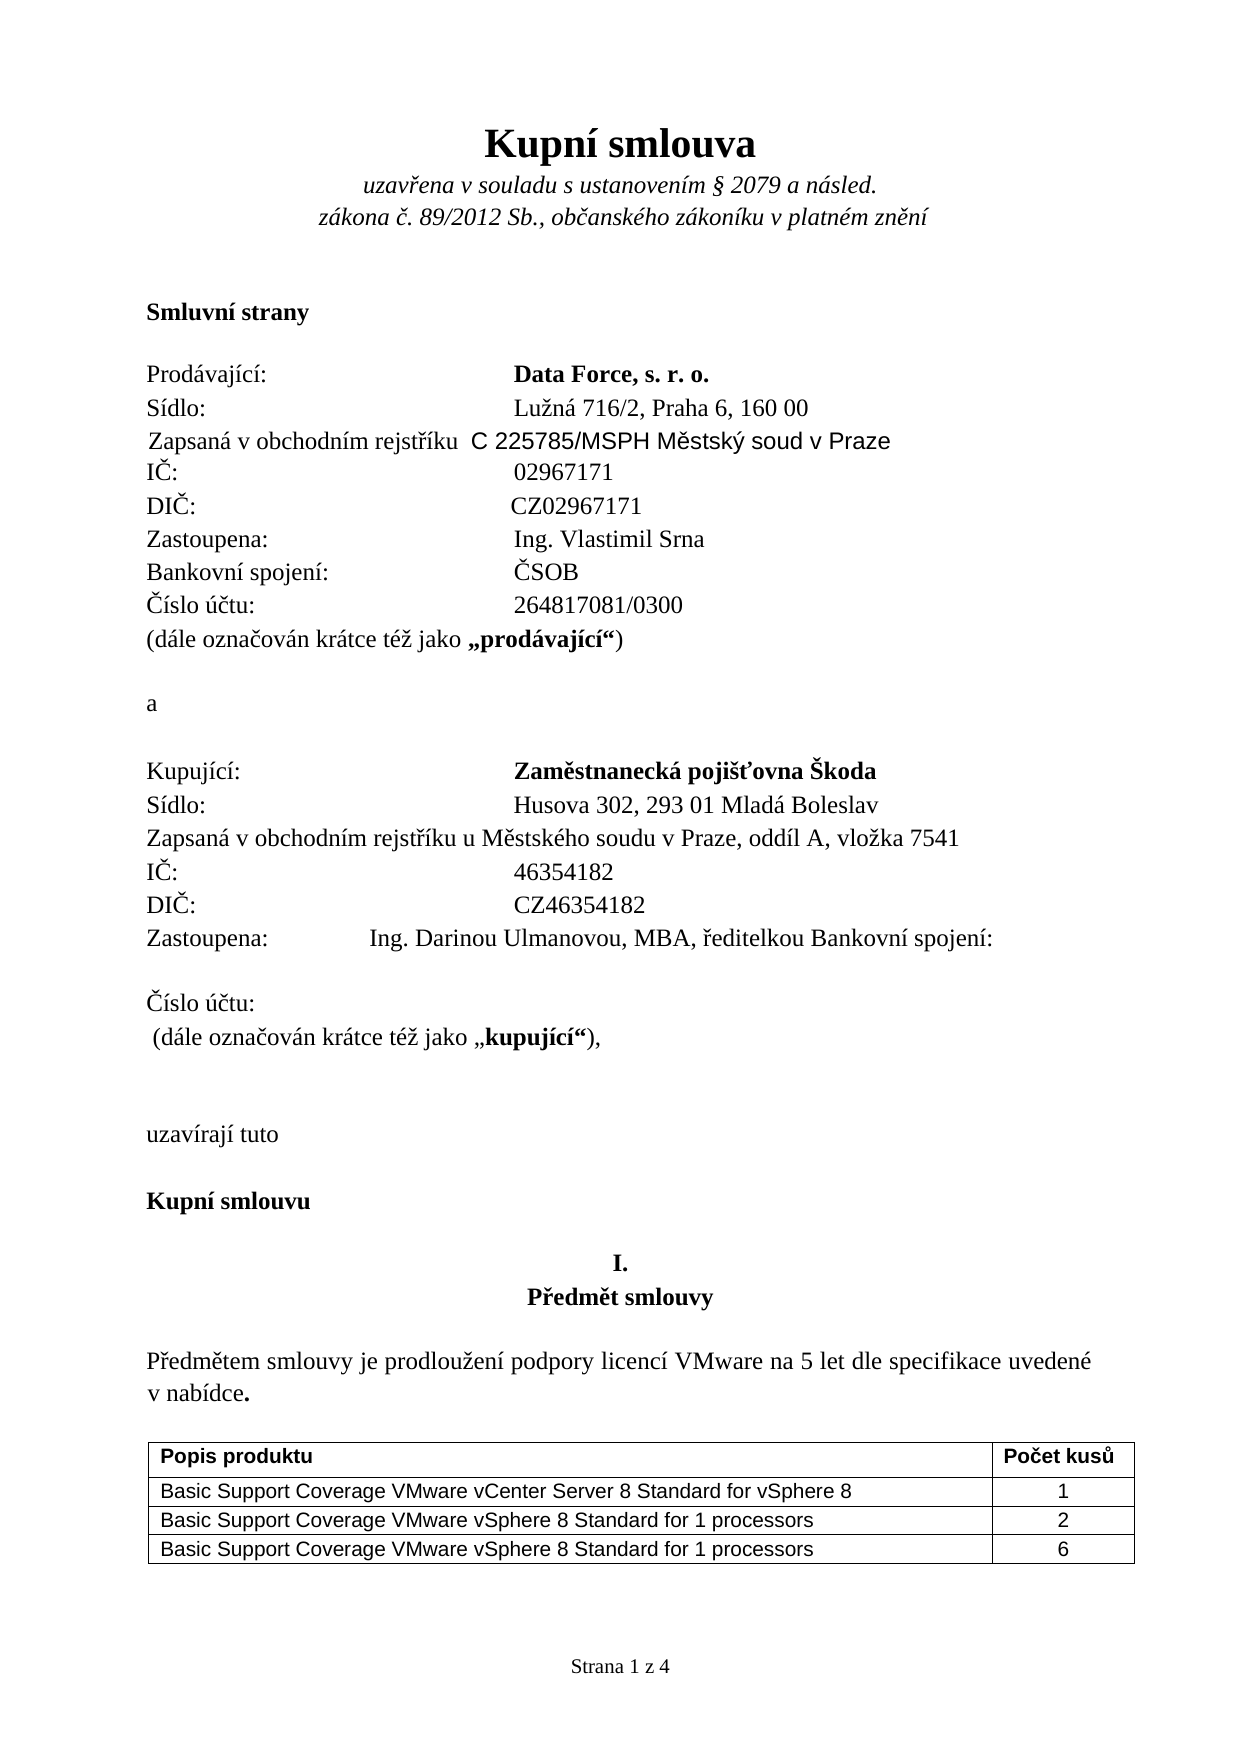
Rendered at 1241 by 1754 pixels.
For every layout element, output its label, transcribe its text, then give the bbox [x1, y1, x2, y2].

text uzavírají tuto [146, 1119, 1093, 1148]
text Kupující: Zaměstnanecká pojišťovna Škoda [146, 756, 1093, 785]
text Prodávající: Data Force, s. r. o. [146, 359, 1093, 388]
table_cell Basic Support Coverage VMware vSphere 8 Standard for 1 processors [149, 1507, 992, 1534]
text uzavřena v souladu s ustanovením § 2079 a násled. [148, 171, 1092, 199]
text Kupní smlouva [148, 119, 1092, 167]
text DIČ: CZ46354182 [146, 890, 1093, 919]
table_cell Basic Support Coverage VMware vSphere 8 Standard for 1 processors [149, 1535, 992, 1563]
text Zastoupena: Ing. Vlastimil Srna [146, 524, 1093, 553]
table_header Popis produktu [149, 1443, 992, 1477]
text IČ: 46354182 [146, 857, 1093, 886]
table_header Počet kusů [993, 1443, 1134, 1477]
text Zapsaná v obchodním rejstříku u Městského soudu v Praze, oddíl A, vložka 7541 [146, 823, 1093, 852]
table_cell 6 [993, 1535, 1134, 1563]
text (dále označován krátce též jako „kupující“), [146, 1022, 1093, 1050]
table_cell Basic Support Coverage VMware vCenter Server 8 Standard for vSphere 8 [149, 1478, 992, 1506]
text (dále označován krátce též jako „prodávající“) [146, 624, 1093, 652]
text a [146, 688, 1093, 717]
text I. [148, 1248, 1092, 1277]
text Sídlo: Husova 302, 293 01 Mladá Boleslav [146, 790, 1093, 819]
text Předmět smlouvy [148, 1282, 1092, 1310]
text Zastoupena: Ing. Darinou Ulmanovou, MBA, ředitelkou Bankovní spojení: [146, 923, 1055, 984]
text IČ: 02967171 [146, 457, 1093, 486]
text Bankovní spojení: ČSOB [146, 557, 1093, 586]
text zákona č. 89/2012 Sb., občanského zákoníku v platném znění [148, 202, 1092, 230]
text Sídlo: Lužná 716/2, Praha 6, 160 00 [146, 393, 1093, 422]
text Zapsaná v obchodním rejstříku C 225785/MSPH Městský soud v Praze [148, 426, 1093, 455]
text DIČ: CZ02967171 [146, 491, 1093, 519]
text Smluvní strany [146, 297, 1093, 326]
text Číslo účtu: 264817081/0300 [146, 590, 1093, 619]
text Předmětem smlouvy je prodloužení podpory licencí VMware na 5 let dle specifikace uvedené v nabídce. [146, 1346, 1093, 1406]
text Kupní smlouvu [146, 1186, 1093, 1215]
table_cell 1 [993, 1478, 1134, 1506]
table_cell 2 [993, 1507, 1134, 1534]
text Číslo účtu: [146, 988, 1093, 1017]
